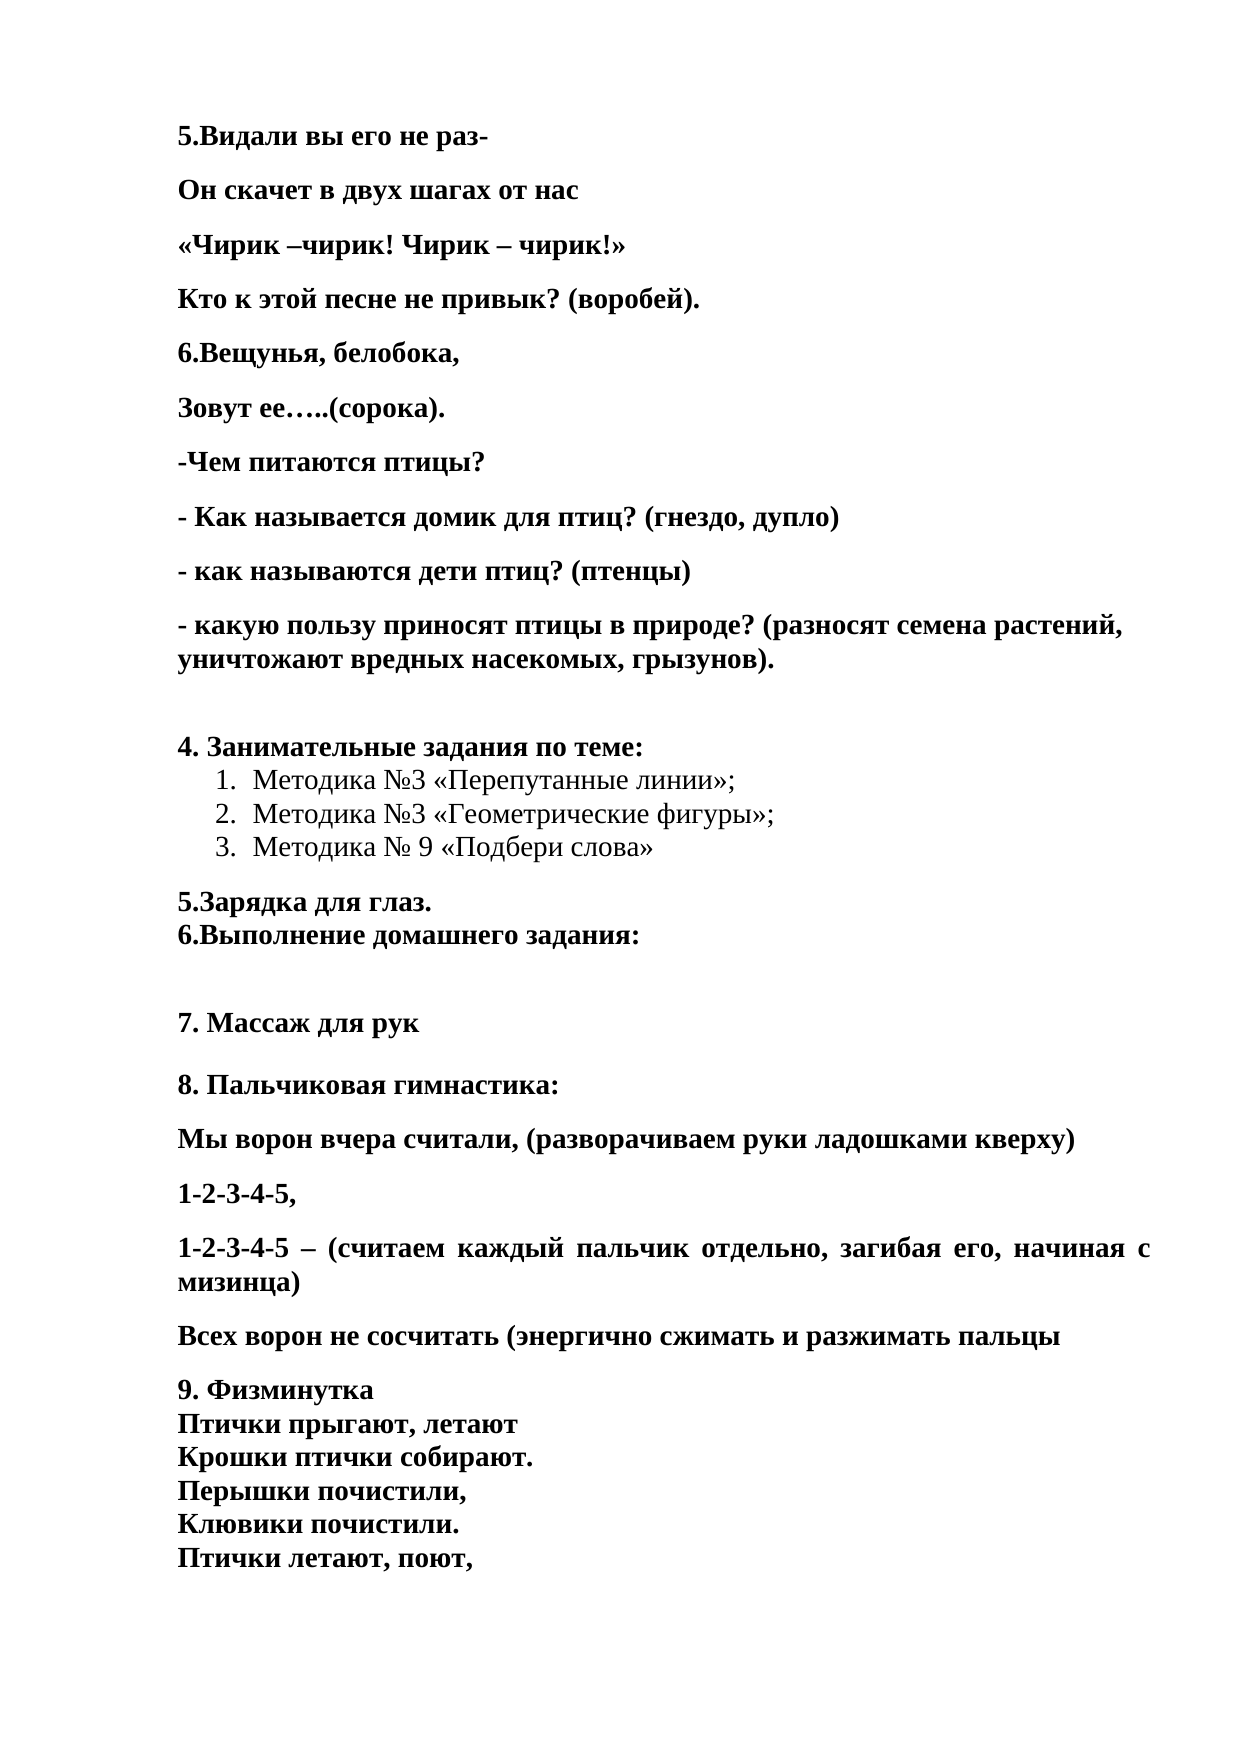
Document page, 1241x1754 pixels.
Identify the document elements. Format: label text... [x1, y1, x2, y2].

text - Как называется домик для птиц? (гнездо, дупло) [177, 499, 1152, 532]
text 5.Видали вы его не раз- [177, 118, 1152, 152]
text 4. Занимательные задания по теме: [177, 729, 1152, 762]
text Птички прыгают, летают [177, 1406, 627, 1439]
text 7. Массаж для рук [177, 1005, 1152, 1039]
text -Чем питаются птицы? [177, 444, 1152, 478]
list Методика № 9 «Подбери слова» [215, 829, 1152, 863]
text Перышки почистили, [177, 1473, 627, 1507]
text 1-2-3-4-5, [177, 1176, 1152, 1209]
text Крошки птички собирают. [177, 1439, 627, 1473]
text Кто к этой песне не привык? (воробей). [177, 281, 1152, 315]
text Всех ворон не сосчитать (энергично сжимать и разжимать пальцы [177, 1318, 1152, 1352]
text - как называются дети птиц? (птенцы) [177, 553, 1152, 587]
text - какую пользу приносят птицы в природе? (разносят семена растений, уничтожают вредных насекомых, грызунов). [177, 607, 1152, 674]
text Он скачет в двух шагах от нас [177, 172, 1152, 206]
list Методика №3 «Перепутанные линии»; [215, 762, 1152, 796]
text Клювики почистили. [177, 1507, 627, 1540]
text 5.Зарядка для глаз. [177, 884, 1152, 917]
text Птички летают, поют, [177, 1540, 627, 1574]
text 8. Пальчиковая гимнастика: [177, 1067, 1152, 1101]
list Методика №3 «Геометрические фигуры»; [215, 796, 1152, 829]
text «Чирик –чирик! Чирик – чирик!» [177, 227, 1152, 260]
text Зовут ее…..(сорока). [177, 390, 1152, 423]
text 6.Выполнение домашнего задания: [177, 917, 1152, 951]
text 1-2-3-4-5 – (считаем каждый пальчик отдельно, загибая его, начиная с мизинца) [177, 1230, 1152, 1297]
text 6.Вещунья, белобока, [177, 336, 1152, 369]
text Мы ворон вчера считали, (разворачиваем руки ладошками кверху) [177, 1121, 1152, 1155]
text 9. Физминутка [177, 1372, 627, 1406]
